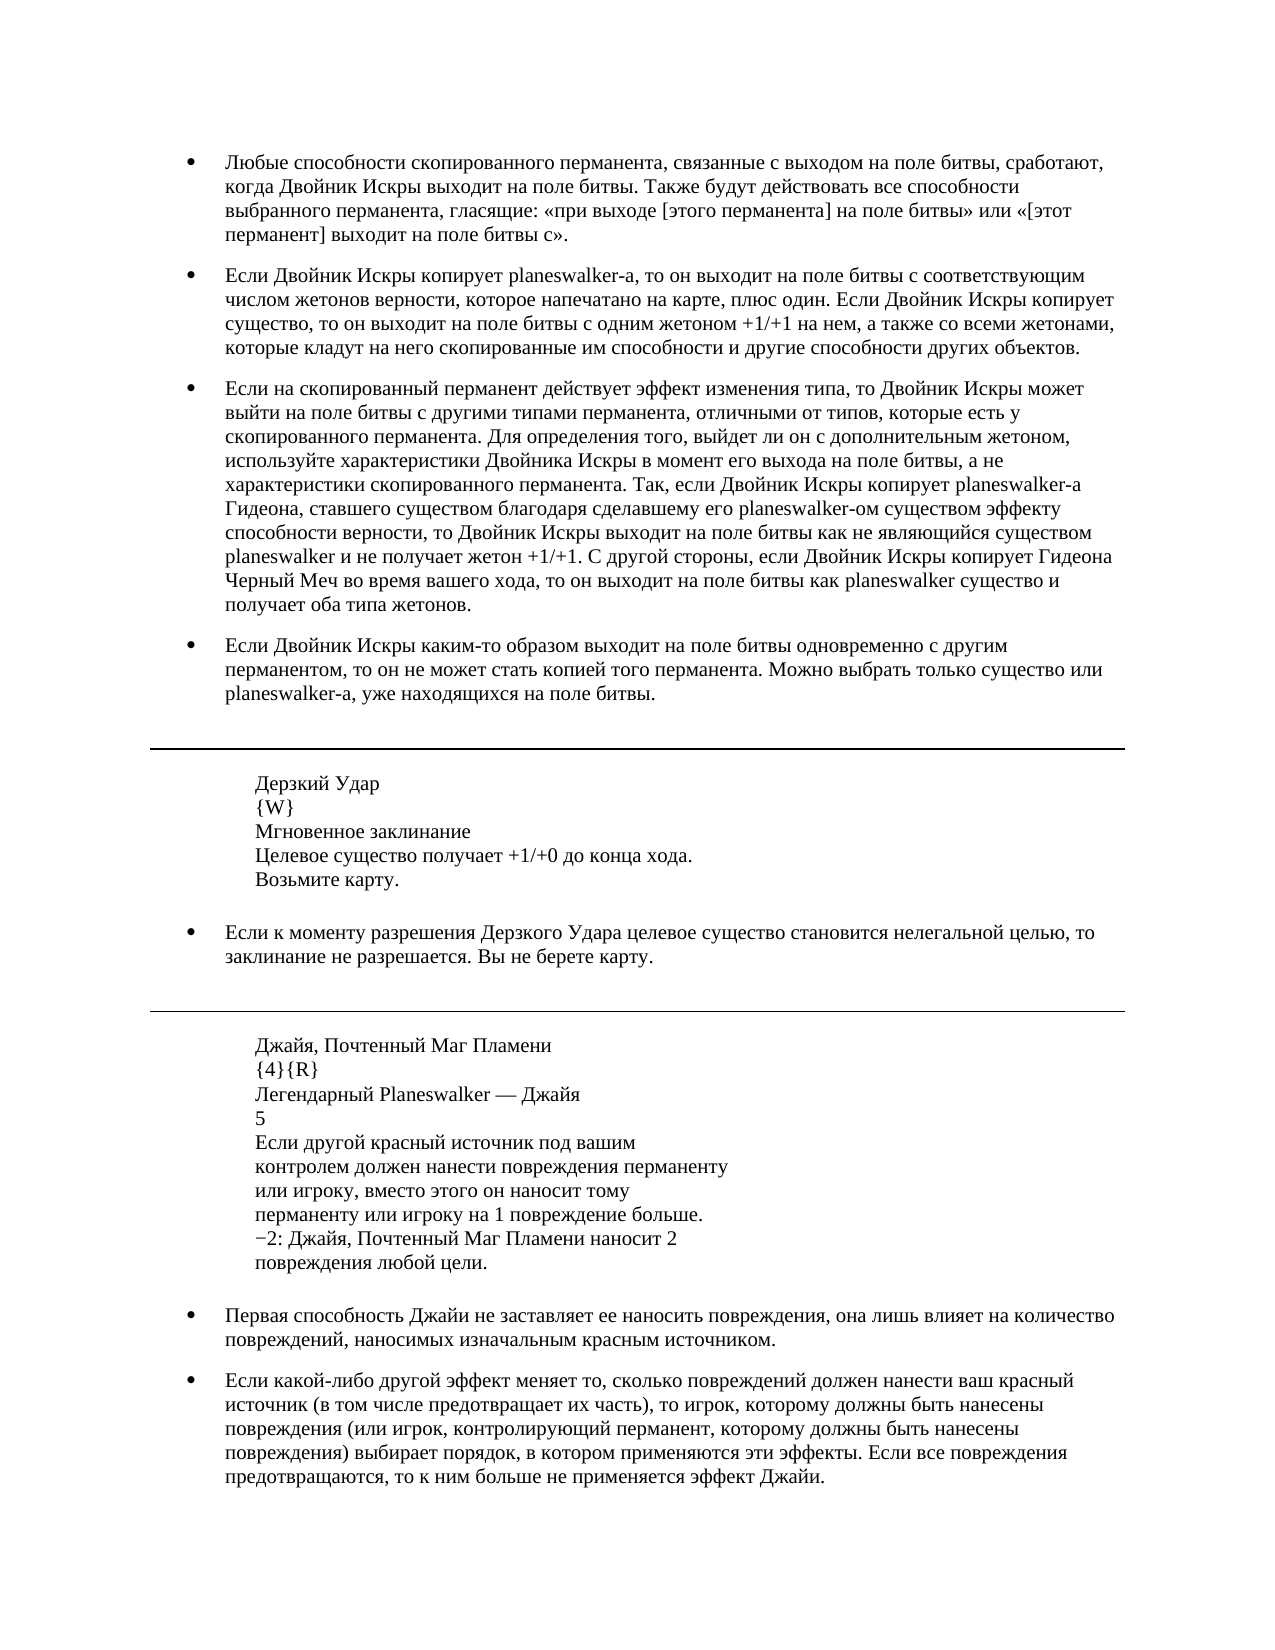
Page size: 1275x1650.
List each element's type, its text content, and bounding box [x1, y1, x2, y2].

list Если на скопированный перманент действует эффект изменения типа, то Двойник Искры может выйти на поле битвы с другими типами перманента, отличными от типов, которые есть у скопированного перманента. Для определения того, выйдет ли он с дополнительным жетоном, используйте характеристики Двойника Искры в момент его выхода на поле битвы, а не характеристики скопированного перманента. Так, если Двойник Искры копирует planeswalker-а Гидеона, ставшего существом благодаря сделавшему его planeswalker-ом существом эффекту способности верности, то Двойник Искры выходит на поле битвы как не являющийся существом planeswalker и не получает жетон +1/+1. С другой стороны, если Двойник Искры копирует Гидеона Черный Меч во время вашего хода, то он выходит на поле битвы как planeswalker существо и получает оба типа жетонов. [187, 376, 1125, 616]
list Если какой-либо другой эффект меняет то, сколько повреждений должен нанести ваш красный источник (в том числе предотвращает их часть), то игрок, которому должны быть нанесены повреждения (или игрок, контролирующий перманент, которому должны быть нанесены повреждения) выбирает порядок, в котором применяются эти эффекты. Если все повреждения предотвращаются, то к ним больше не применяется эффект Джайи. [187, 1368, 1125, 1488]
list Первая способность Джайи не заставляет ее наносить повреждения, она лишь влияет на количество повреждений, наносимых изначальным красным источником. [187, 1303, 1125, 1351]
list Если Двойник Искры копирует planeswalker-а, то он выходит на поле битвы с соответствующим числом жетонов верности, которое напечатано на карте, плюс один. Если Двойник Искры копирует существо, то он выходит на поле битвы с одним жетоном +1/+1 на нем, а также со всеми жетонами, которые кладут на него скопированные им способности и другие способности других объектов. [187, 263, 1125, 359]
list Если к моменту разрешения Дерзкого Удара целевое существо становится нелегальной целью, то заклинание не разрешается. Вы не берете карту. [187, 920, 1125, 968]
text Джайя, Почтенный Маг Пламени {4}{R} Легендарный Planeswalker — Джайя 5 Если другой красный источник под вашим контролем должен нанести повреждения перманенту или игроку, вместо этого он наносит тому перманенту или игроку на 1 повреждение больше. −2: Джайя, Почтенный Маг Пламени наносит 2 повреждения любой цели. [255, 1033, 735, 1274]
text Дерзкий Удар {W} Мгновенное заклинание Целевое существо получает +1/+0 до конца хода. Возьмите карту. [255, 771, 735, 891]
list Если Двойник Искры каким-то образом выходит на поле битвы одновременно с другим перманентом, то он не может стать копией того перманента. Можно выбрать только существо или planeswalker-а, уже находящихся на поле битвы. [187, 633, 1125, 705]
list Любые способности скопированного перманента, связанные с выходом на поле битвы, сработают, когда Двойник Искры выходит на поле битвы. Также будут действовать все способности выбранного перманента, гласящие: «при выходе [этого перманента] на поле битвы» или «[этот перманент] выходит на поле битвы с». [187, 150, 1125, 246]
